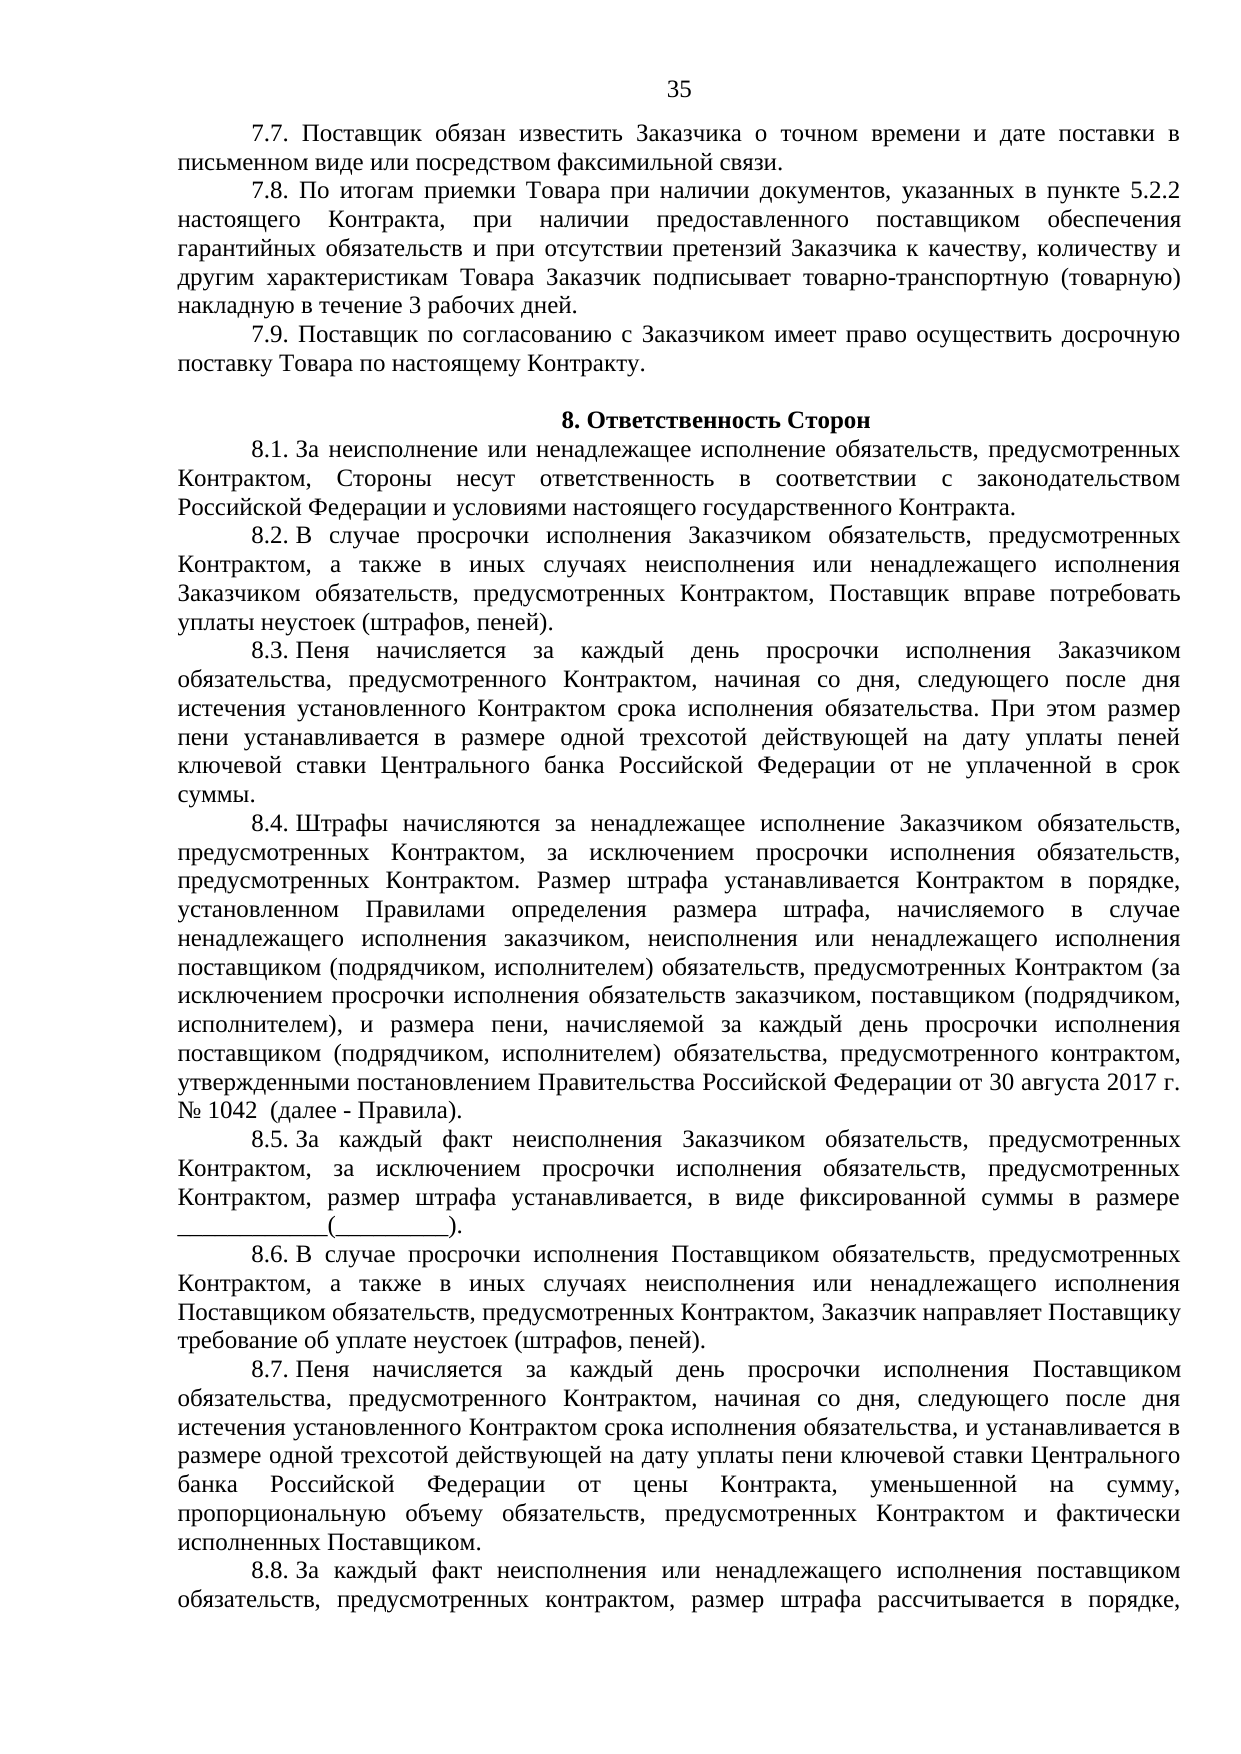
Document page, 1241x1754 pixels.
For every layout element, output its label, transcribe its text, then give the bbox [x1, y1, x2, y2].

list В случае просрочки исполнения Поставщиком обязательств, предусмотренных Контрактом, а также в иных случаях неисполнения или ненадлежащего исполнения Поставщиком обязательств, предусмотренных Контрактом, Заказчик направляет Поставщику требование об уплате неустоек (штрафов, пеней). [177, 1239, 1181, 1354]
list За неисполнение или ненадлежащее исполнение обязательств, предусмотренных Контрактом, Стороны несут ответственность в соответствии с законодательством Российской Федерации и условиями настоящего государственного Контракта. [177, 434, 1181, 521]
list Пеня начисляется за каждый день просрочки исполнения Поставщиком обязательства, предусмотренного Контрактом, начиная со дня, следующего после дня истечения установленного Контрактом срока исполнения обязательства, и устанавливается в размере одной трехсотой действующей на дату уплаты пени ключевой ставки Центрального банка Российской Федерации от цены Контракта, уменьшенной на сумму, пропорциональную объему обязательств, предусмотренных Контрактом и фактически исполненных Поставщиком. [177, 1354, 1181, 1556]
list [177, 1556, 1181, 1613]
list В случае просрочки исполнения Заказчиком обязательств, предусмотренных Контрактом, а также в иных случаях неисполнения или ненадлежащего исполнения Заказчиком обязательств, предусмотренных Контрактом, Поставщик вправе потребовать уплаты неустоек (штрафов, пеней). [177, 521, 1181, 636]
text 7.9. Поставщик по согласованию с Заказчиком имеет право осуществить досрочную поставку Товара по настоящему Контракту. [177, 319, 1181, 377]
list За каждый факт неисполнения Заказчиком обязательств, предусмотренных Контрактом, за исключением просрочки исполнения обязательств, предусмотренных Контрактом, размер штрафа устанавливается, в виде фиксированной суммы в размере ____________(_________). [177, 1124, 1181, 1239]
text 7.8. По итогам приемки Товара при наличии документов, указанных в пункте 5.2.2 настоящего Контракта, при наличии предоставленного поставщиком обеспечения гарантийных обязательств и при отсутствии претензий Заказчика к качеству, количеству и другим характеристикам Товара Заказчик подписывает товарно-транспортную (товарную) накладную в течение 3 рабочих дней. [177, 176, 1181, 319]
list Штрафы начисляются за ненадлежащее исполнение Заказчиком обязательств, предусмотренных Контрактом, за исключением просрочки исполнения обязательств, предусмотренных Контрактом. Размер штрафа устанавливается Контрактом в порядке, установленном Правилами определения размера штрафа, начисляемого в случае ненадлежащего исполнения заказчиком, неисполнения или ненадлежащего исполнения поставщиком (подрядчиком, исполнителем) обязательств, предусмотренных Контрактом (за исключением просрочки исполнения обязательств заказчиком, поставщиком (подрядчиком, исполнителем), и размера пени, начисляемой за каждый день просрочки исполнения поставщиком (подрядчиком, исполнителем) обязательства, предусмотренного контрактом, утвержденными постановлением Правительства Российской Федерации от 30 августа 2017 г. № 1042 (далее - Правила). [177, 808, 1181, 1124]
text 7.7. Поставщик обязан известить Заказчика о точном времени и дате поставки в письменном виде или посредством факсимильной связи. [177, 118, 1181, 176]
text 8. Ответственность Сторон [177, 406, 1181, 434]
list Пеня начисляется за каждый день просрочки исполнения Заказчиком обязательства, предусмотренного Контрактом, начиная со дня, следующего после дня истечения установленного Контрактом срока исполнения обязательства. При этом размер пени устанавливается в размере одной трехсотой действующей на дату уплаты пеней ключевой ставки Центрального банка Российской Федерации от не уплаченной в срок суммы. [177, 636, 1181, 808]
